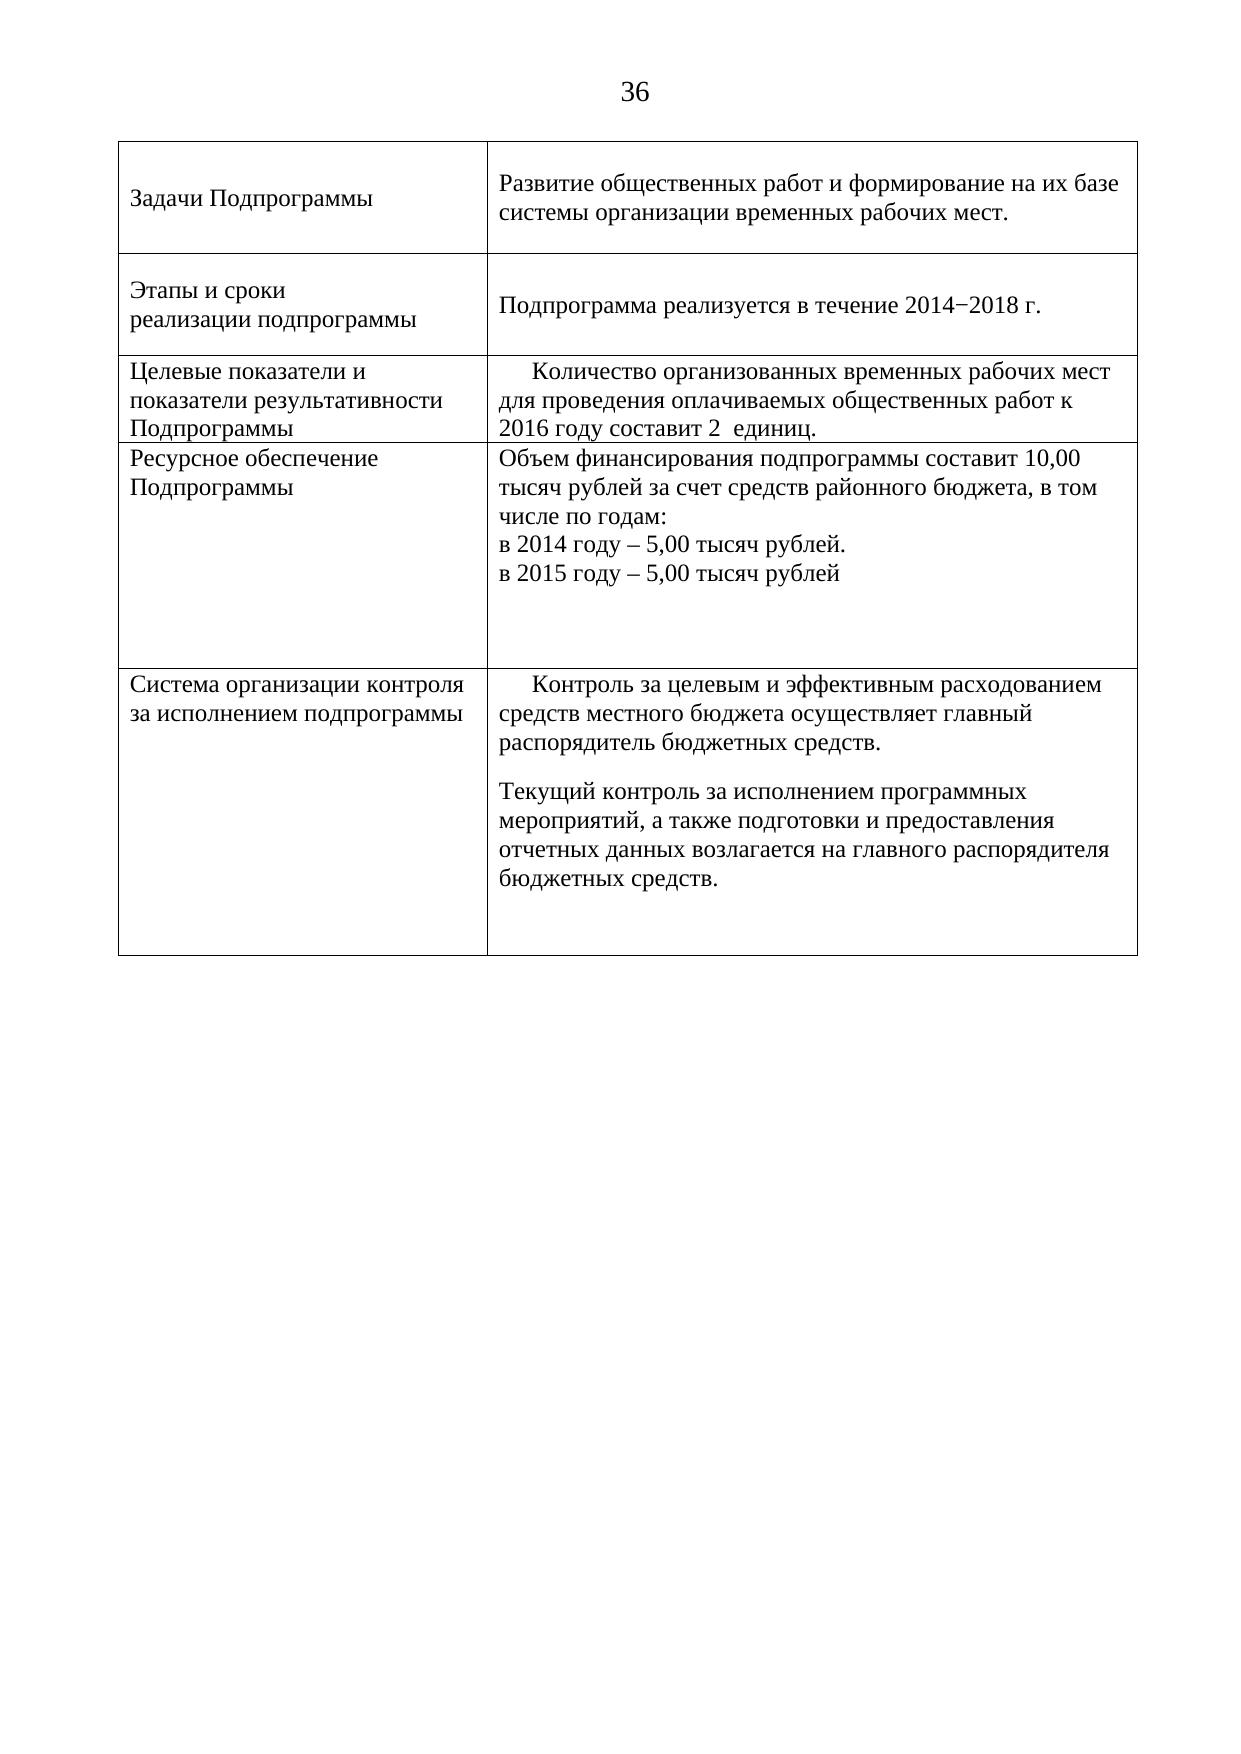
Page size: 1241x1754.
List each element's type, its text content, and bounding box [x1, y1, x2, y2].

table_cell Развитие общественных работ и формирование на их базе системы организации временных рабочих мест. [488, 142, 1137, 253]
table_cell Ресурсное обеспечение Подпрограммы [119, 443, 487, 668]
table_cell Контроль за целевым и эффективным расходованием средств местного бюджета осуществляет главный распорядитель бюджетных средств. Текущий контроль за исполнением программных мероприятий, а также подготовки и предоставления отчетных данных возлагается на главного распорядителя бюджетных средств. [488, 669, 1137, 955]
table_cell Целевые показатели и показатели результативности Подпрограммы [119, 356, 487, 442]
table_cell Система организации контроля за исполнением подпрограммы [119, 669, 487, 955]
table_cell Задачи Подпрограммы [119, 142, 487, 253]
table_cell Объем финансирования подпрограммы составит 10,00 тысяч рублей за счет средств районного бюджета, в том числе по годам: в 2014 году – 5,00 тысяч рублей. в 2015 году – 5,00 тысяч рублей [488, 443, 1137, 668]
table_cell Подпрограмма реализуется в течение 2014−2018 г. [488, 254, 1137, 355]
table_cell Количество организованных временных рабочих мест для проведения оплачиваемых общественных работ к 2016 году составит 2 единиц. [488, 356, 1137, 442]
table_cell Этапы и сроки реализации подпрограммы [119, 254, 487, 355]
